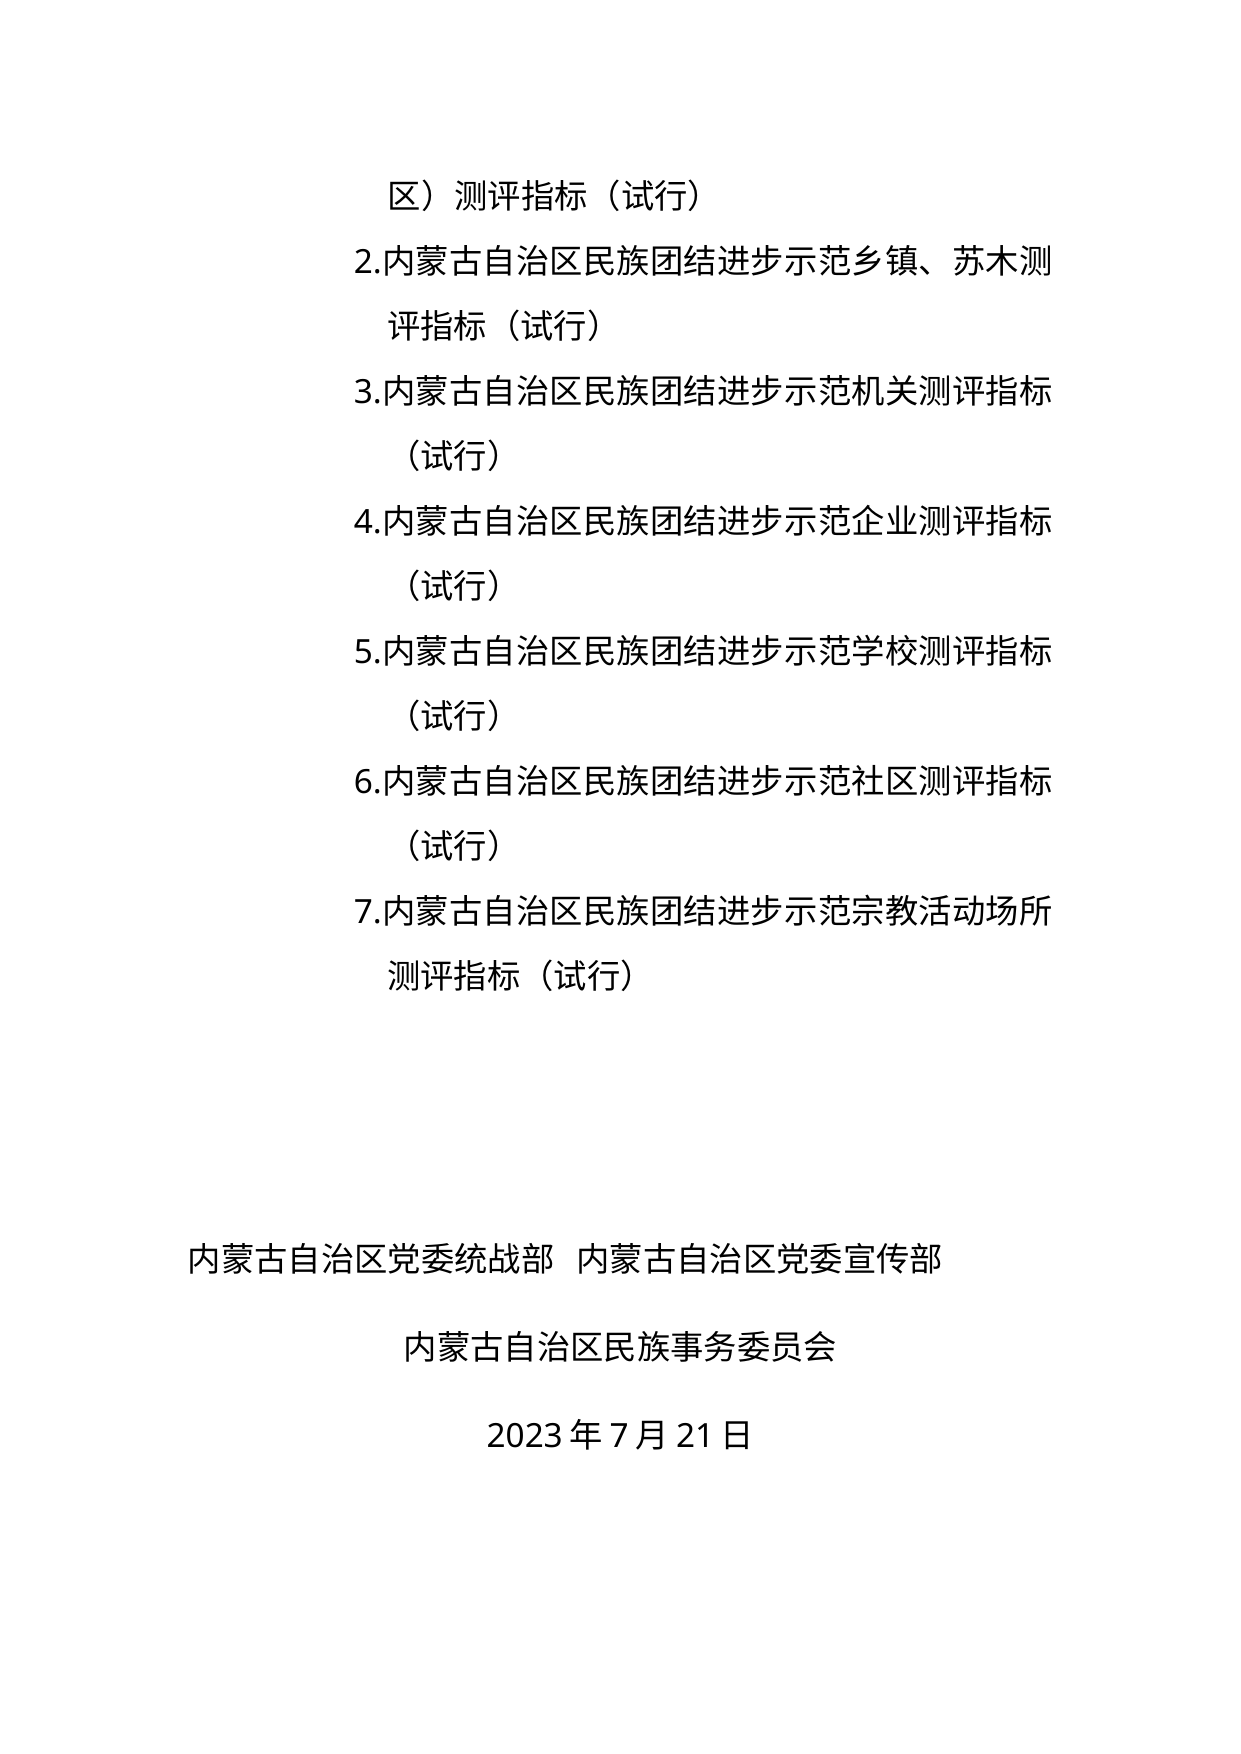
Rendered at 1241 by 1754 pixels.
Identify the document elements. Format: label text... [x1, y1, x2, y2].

text 内蒙古自治区党委统战部 内蒙古自治区党委宣传部 [187, 1224, 1053, 1289]
list 2.内蒙古自治区民族团结进步示范乡镇、苏木测评指标（试行） [354, 227, 1053, 357]
list 2023年7月 21日 [187, 1401, 1053, 1466]
text 区）测评指标（试行） [187, 162, 1053, 227]
list 3.内蒙古自治区民族团结进步示范机关测评指标（试行） [354, 357, 1053, 487]
text 内蒙古自治区民族事务委员会 [187, 1313, 1053, 1378]
list 5.内蒙古自治区民族团结进步示范学校测评指标（试行） [354, 617, 1053, 747]
list 7.内蒙古自治区民族团结进步示范宗教活动场所测评指标（试行） [354, 877, 1053, 1007]
list 4.内蒙古自治区民族团结进步示范企业测评指标（试行） [354, 487, 1053, 617]
list 6.内蒙古自治区民族团结进步示范社区测评指标（试行） [354, 747, 1053, 877]
